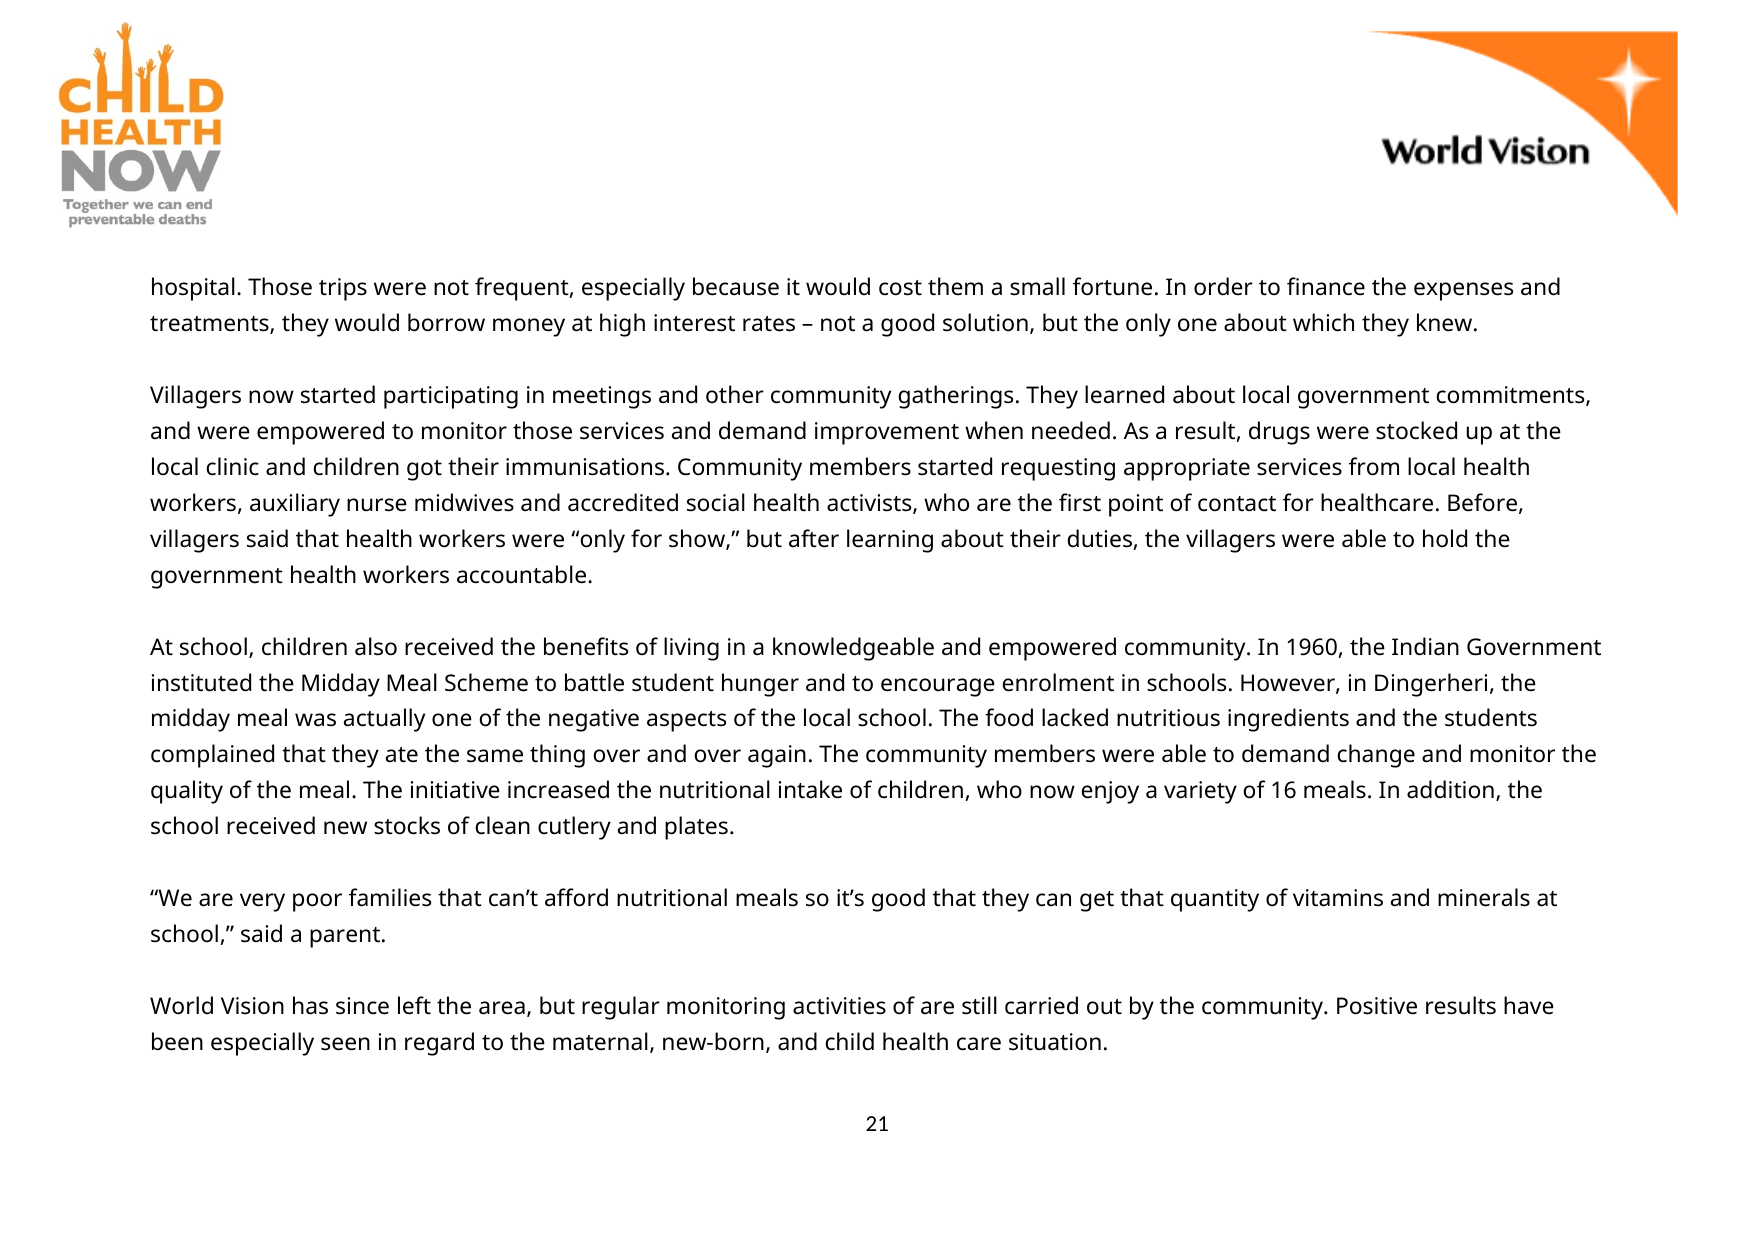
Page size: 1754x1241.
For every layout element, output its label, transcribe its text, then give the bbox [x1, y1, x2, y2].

text “We are very poor families that can’t afford nutritional meals so it’s good that they can get that quantity of vitamins and minerals at school,” said a parent. [150, 882, 1604, 949]
text World Vision has since left the area, but regular monitoring activities of are still carried out by the community. Positive results have been especially seen in regard to the maternal, new-born, and child health care situation. [150, 990, 1604, 1057]
text Villagers now started participating in meetings and other community gatherings. They learned about local government commitments, and were empowered to monitor those services and demand improvement when needed. As a result, drugs were stocked up at the local clinic and children got their immunisations. Community members started requesting appropriate services from local health workers, auxiliary nurse midwives and accredited social health activists, who are the first point of contact for healthcare. Before, villagers said that health workers were “only for show,” but after learning about their duties, the villagers were able to hold the government health workers accountable. [150, 379, 1604, 590]
picture [34, 17, 247, 233]
text At school, children also received the benefits of living in a knowledgeable and empowered community. In 1960, the Indian Government instituted the Midday Meal Scheme to battle student hunger and to encourage enrolment in schools. However, in Dingerheri, the midday meal was actually one of the negative aspects of the local school. The food lacked nutritious ingredients and the students complained that they ate the same thing over and over again. The community members were able to demand change and monitor the quality of the meal. The initiative increased the nutritional intake of children, who now enjoy a variety of 16 meals. In addition, the school received new stocks of clean cutlery and plates. [150, 631, 1604, 841]
